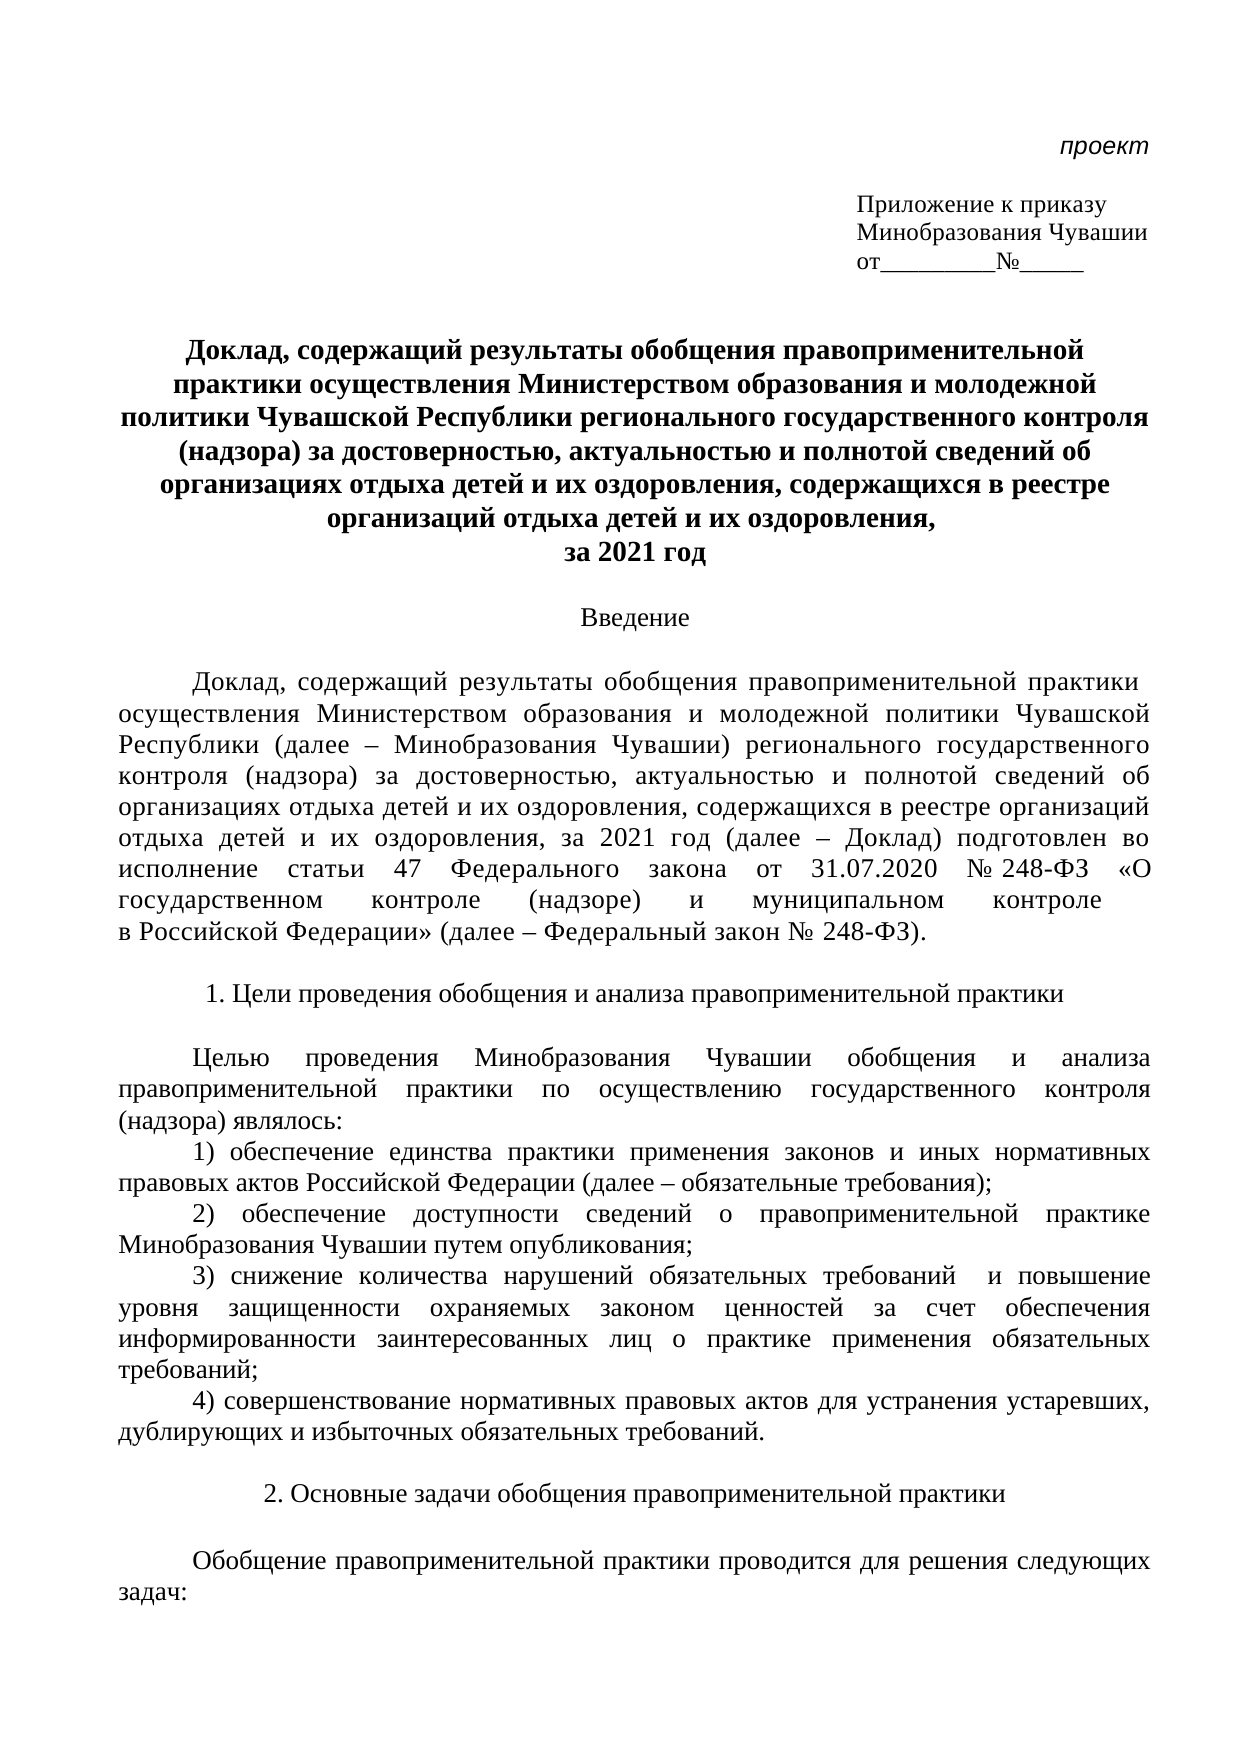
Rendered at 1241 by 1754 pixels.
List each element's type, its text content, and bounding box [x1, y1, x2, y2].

list Основные задачи обобщения правоприменительной практики [118, 1477, 1152, 1509]
text Доклад, содержащий результаты обобщения правоприменительной практики осуществления Министерством образования и молодежной политики Чувашской Республики регионального государственного контроля (надзора) за достоверностью, актуальностью и полнотой сведений об организациях отдыха детей и их оздоровления, содержащихся в реестре организаций отдыха детей и их оздоровления, за 2021 год [118, 332, 1152, 567]
text от_________№_____ [856, 246, 1152, 275]
text Доклад, содержащий результаты обобщения правоприменительной практики осуществления Министерством образования и молодежной политики Чувашской Республики (далее – Минобразования Чувашии) регионального государственного контроля (надзора) за достоверностью, актуальностью и полнотой сведений об организациях отдыха детей и их оздоровления, содержащихся в реестре организаций отдыха детей и их оздоровления, за 2021 год (далее – Доклад) подготовлен во исполнение статьи 47 Федерального закона от 31.07.2020 № 248-ФЗ «О государственном контроле (надзоре) и муниципальном контроле в Российской Федерации» (далее – Федеральный закон № 248-ФЗ). [118, 666, 1152, 946]
text Введение [118, 601, 1152, 632]
text проект [856, 131, 1152, 160]
list обеспечение единства практики применения законов и иных нормативных правовых актов Российской Федерации (далее – обязательные требования); [118, 1135, 1152, 1197]
list Цели проведения обобщения и анализа правоприменительной практики [118, 977, 1152, 1008]
list снижение количества нарушений обязательных требований и повышение уровня защищенности охраняемых законом ценностей за счет обеспечения информированности заинтересованных лиц о практике применения обязательных требований; [118, 1259, 1152, 1384]
text Целью проведения Минобразования Чувашии обобщения и анализа правоприменительной практики по осуществлению государственного контроля (надзора) являлось: [118, 1041, 1152, 1135]
list обеспечение доступности сведений о правоприменительной практике Минобразования Чувашии путем опубликования; [118, 1197, 1152, 1259]
text Обобщение правоприменительной практики проводится для решения следующих задач: [118, 1544, 1152, 1607]
text Приложение к приказу Минобразования Чувашии [856, 189, 1152, 246]
list совершенствование нормативных правовых актов для устранения устаревших, дублирующих и избыточных обязательных требований. [118, 1384, 1152, 1446]
